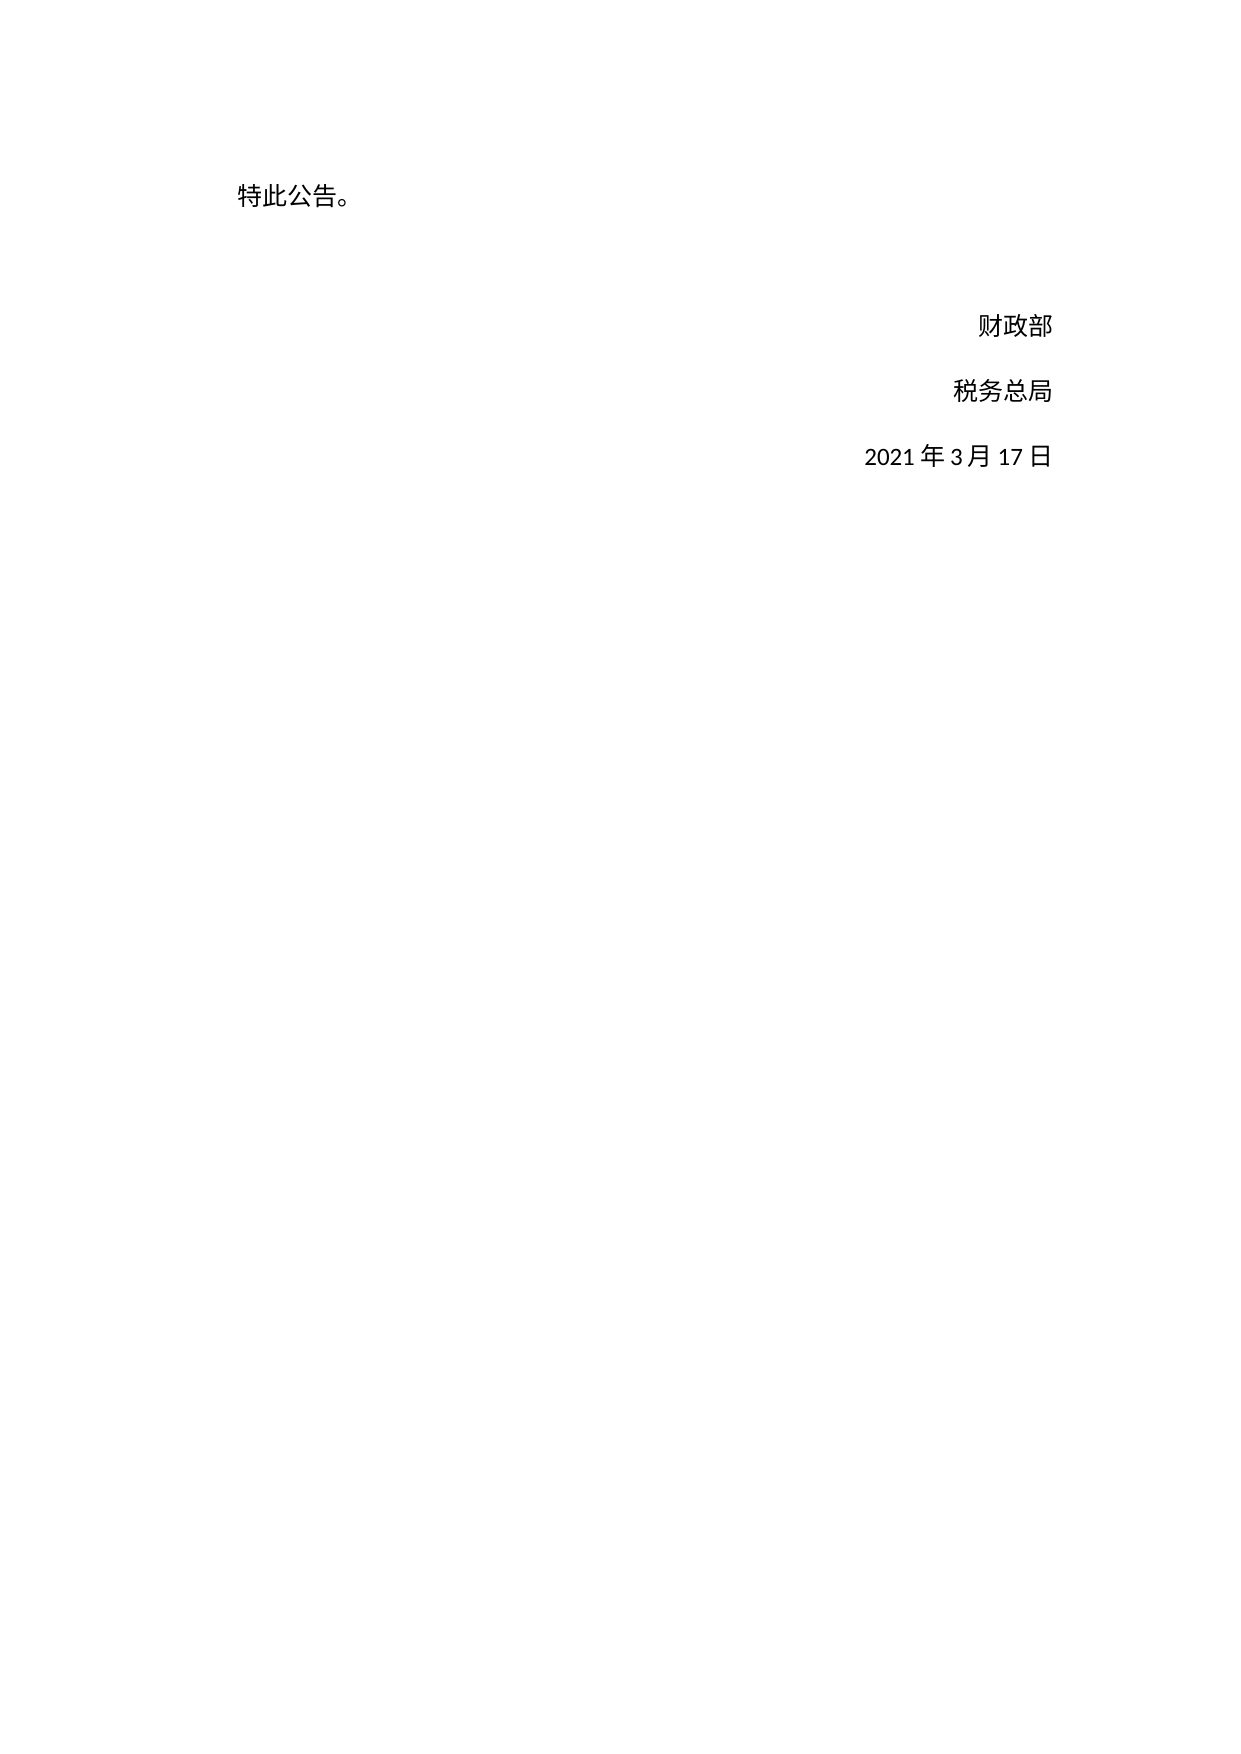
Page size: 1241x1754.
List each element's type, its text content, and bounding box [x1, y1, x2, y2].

text 税务总局 [187, 357, 1053, 422]
text 特此公告。 [187, 162, 1053, 227]
text 财政部 [187, 292, 1053, 357]
text 2021年3月17日 [187, 422, 1053, 487]
